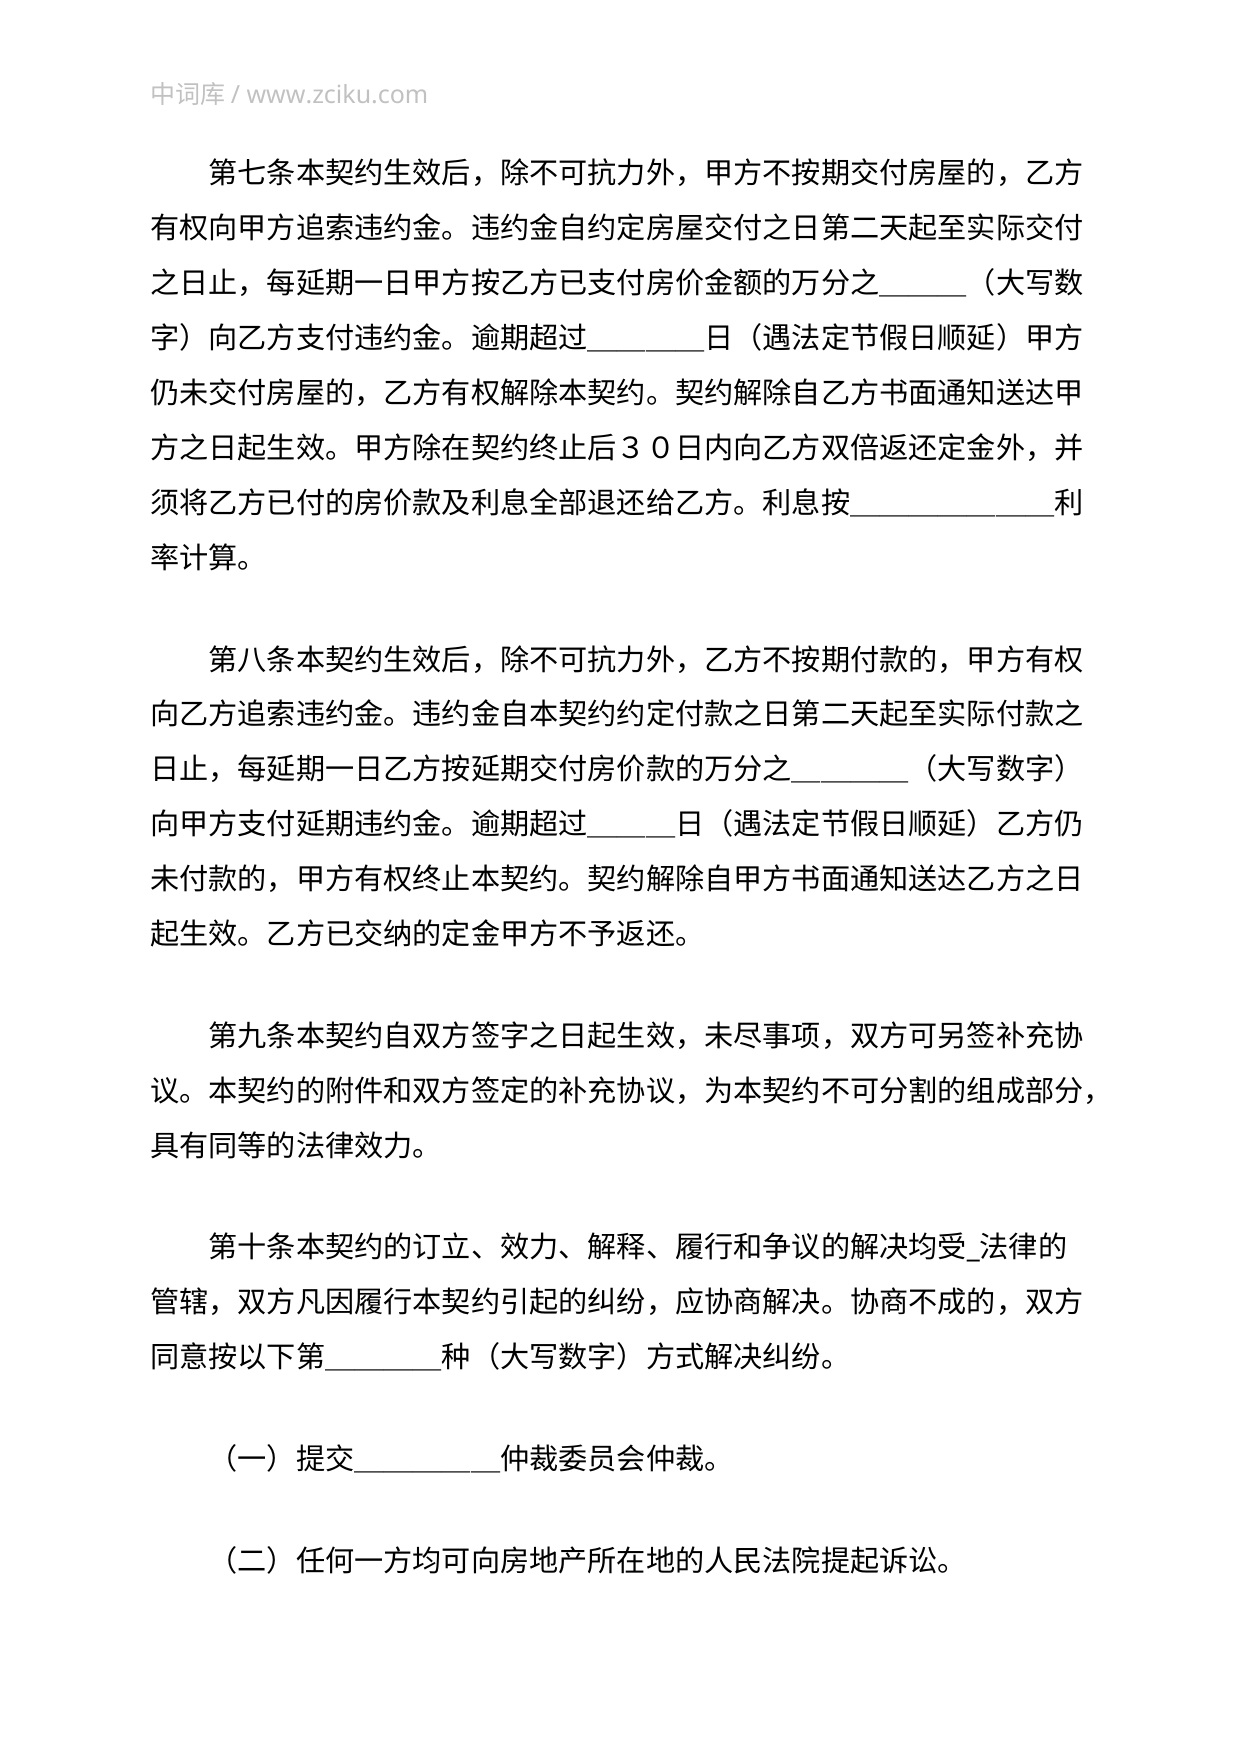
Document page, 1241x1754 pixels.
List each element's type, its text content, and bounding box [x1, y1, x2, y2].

text （一）提交＿＿＿＿＿仲裁委员会仲裁。 [150, 1436, 1090, 1478]
text 第七条本契约生效后，除不可抗力外，甲方不按期交付房屋的，乙方有权向甲方追索违约金。违约金自约定房屋交付之日第二天起至实际交付之日止，每延期一日甲方按乙方已支付房价金额的万分之＿＿＿（大写数字）向乙方支付违约金。逾期超过＿＿＿＿日（遇法定节假日顺延）甲方仍未交付房屋的，乙方有权解除本契约。契约解除自乙方书面通知送达甲方之日起生效。甲方除在契约终止后３０日内向乙方双倍返还定金外，并须将乙方已付的房价款及利息全部退还给乙方。利息按＿＿＿＿＿＿＿利率计算。 [150, 150, 1090, 577]
text 第八条本契约生效后，除不可抗力外，乙方不按期付款的，甲方有权向乙方追索违约金。违约金自本契约约定付款之日第二天起至实际付款之日止，每延期一日乙方按延期交付房价款的万分之＿＿＿＿（大写数字）向甲方支付延期违约金。逾期超过＿＿＿日（遇法定节假日顺延）乙方仍未付款的，甲方有权终止本契约。契约解除自甲方书面通知送达乙方之日起生效。乙方已交纳的定金甲方不予返还。 [150, 636, 1090, 953]
text 第十条本契约的订立、效力、解释、履行和争议的解决均受_法律的管辖，双方凡因履行本契约引起的纠纷，应协商解决。协商不成的，双方同意按以下第＿＿＿＿种（大写数字）方式解决纠纷。 [150, 1224, 1090, 1376]
text 第九条本契约自双方签字之日起生效，未尽事项，双方可另签补充协议。本契约的附件和双方签定的补充协议，为本契约不可分割的组成部分，具有同等的法律效力。 [150, 1012, 1090, 1164]
text （二）任何一方均可向房地产所在地的人民法院提起诉讼。 [150, 1537, 1090, 1579]
